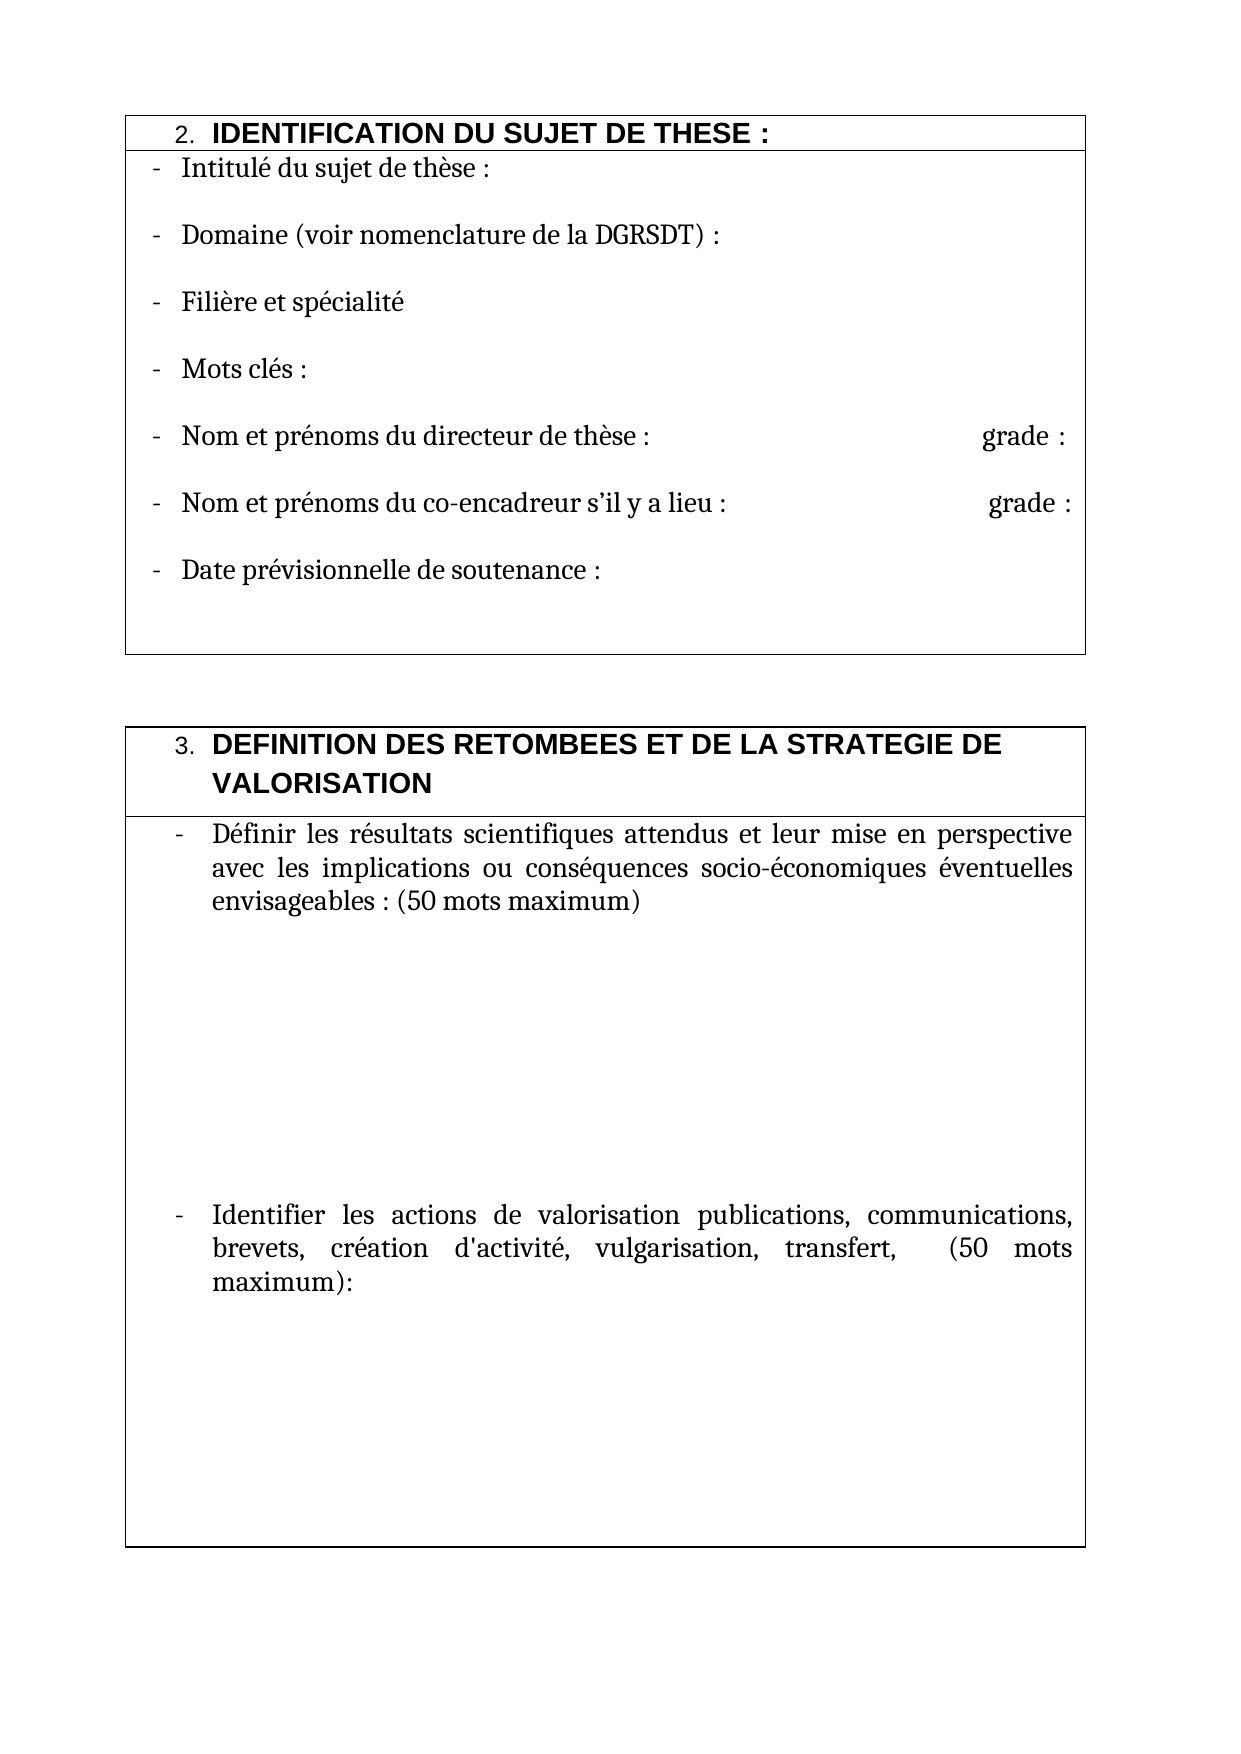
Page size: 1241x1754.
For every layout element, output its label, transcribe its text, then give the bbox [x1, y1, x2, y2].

table_cell Intitulé du sujet de thèse : Domaine (voir nomenclature de la DGRSDT) : Filière et spécialité Mots clés : Nom et prénoms du directeur de thèse : grade : Nom et prénoms du co-encadreur s’il y a lieu : grade : Date prévisionnelle de soutenance : [126, 151, 1085, 654]
table_cell Définir les résultats scientifiques attendus et leur mise en perspective avec les implications ou conséquences socio-économiques éventuelles envisageables : (50 mots maximum) Identifier les actions de valorisation publications, communications, brevets, création d'activité, vulgarisation, transfert, (50 mots maximum): [126, 817, 1085, 1546]
table_header IDENTIFICATION DU SUJET DE THESE : [126, 116, 1085, 150]
table_header DEFINITION DES RETOMBEES ET DE LA STRATEGIE DE VALORISATION [126, 728, 1085, 816]
